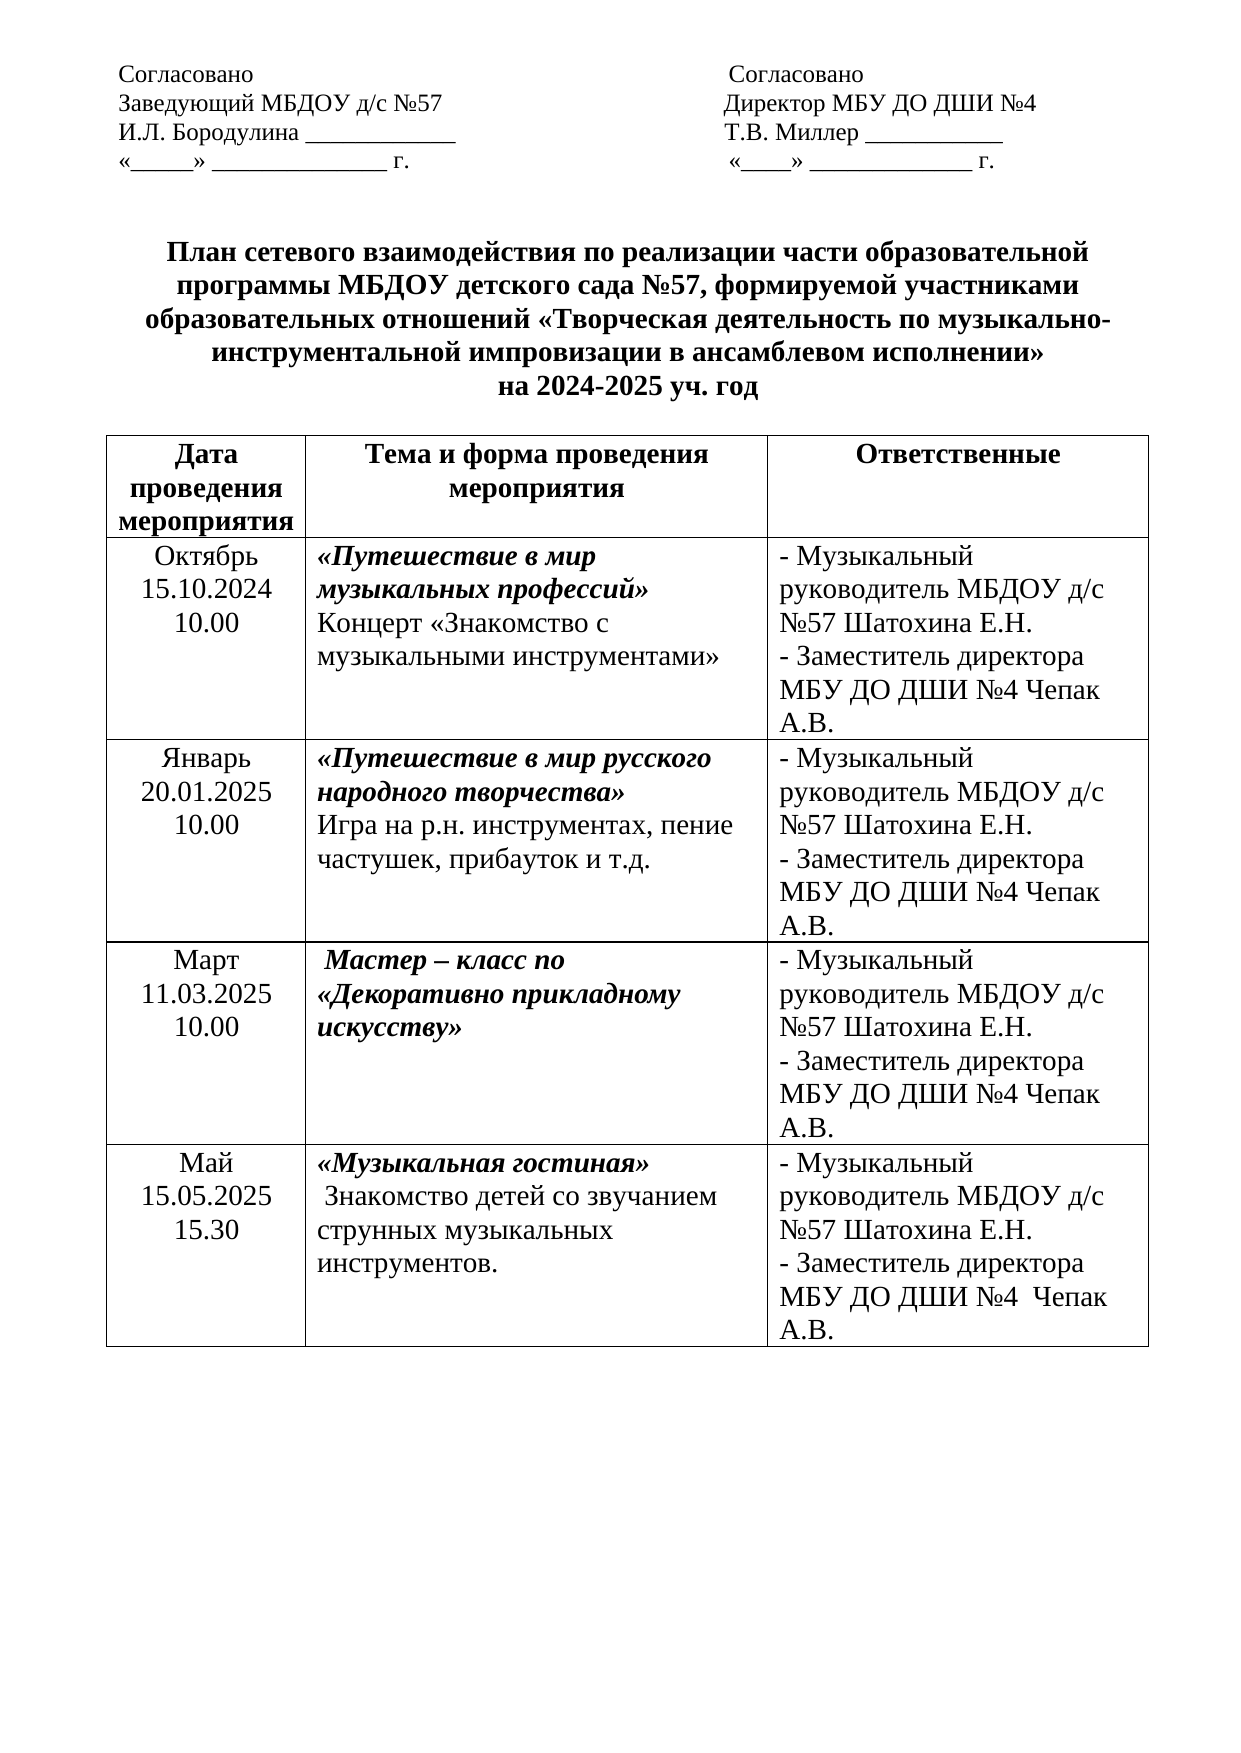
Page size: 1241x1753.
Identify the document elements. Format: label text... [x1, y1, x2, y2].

table_cell Мастер – класс по «Декоративно прикладному искусству» [306, 943, 767, 1144]
text «_____» ______________ г. «____» _____________ г. [118, 145, 1138, 174]
table_cell Март 11.03.2025 10.00 [107, 943, 305, 1144]
table_cell - Музыкальный руководитель МБДОУ д/с №57 Шатохина Е.Н. - Заместитель директора МБУ ДО ДШИ №4 Чепак А.В. [768, 1145, 1148, 1346]
table_cell «Путешествие в мир музыкальных профессий» Концерт «Знакомство с музыкальными инструментами» [306, 538, 767, 739]
table_cell Январь 20.01.2025 10.00 [107, 740, 305, 941]
table_header Дата проведения мероприятия [107, 436, 305, 537]
table_cell - Музыкальный руководитель МБДОУ д/с №57 Шатохина Е.Н. - Заместитель директора МБУ ДО ДШИ №4 Чепак А.В. [768, 538, 1148, 739]
table_cell - Музыкальный руководитель МБДОУ д/с №57 Шатохина Е.Н. - Заместитель директора МБУ ДО ДШИ №4 Чепак А.В. [768, 943, 1148, 1144]
text Заведующий МБДОУ д/с №57 Директор МБУ ДО ДШИ №4 [118, 88, 1138, 117]
text на 2024-2025 уч. год [118, 368, 1138, 402]
table_cell «Музыкальная гостиная» Знакомство детей со звучанием струнных музыкальных инструментов. [306, 1145, 767, 1346]
table_cell - Музыкальный руководитель МБДОУ д/с №57 Шатохина Е.Н. - Заместитель директора МБУ ДО ДШИ №4 Чепак А.В. [768, 740, 1148, 941]
text Согласовано Согласовано [118, 59, 1138, 88]
table_header Тема и форма проведения мероприятия [306, 436, 767, 537]
table_cell Октябрь 15.10.2024 10.00 [107, 538, 305, 739]
text И.Л. Бородулина ____________ Т.В. Миллер ___________ [118, 117, 1138, 145]
table_cell «Путешествие в мир русского народного творчества» Игра на р.н. инструментах, пение частушек, прибауток и т.д. [306, 740, 767, 941]
table_header Ответственные [768, 436, 1148, 537]
table_cell Май 15.05.2025 15.30 [107, 1145, 305, 1346]
text План сетевого взаимодействия по реализации части образовательной программы МБДОУ детского сада №57, формируемой участниками образовательных отношений «Творческая деятельность по музыкально-инструментальной импровизации в ансамблевом исполнении» [118, 234, 1138, 368]
